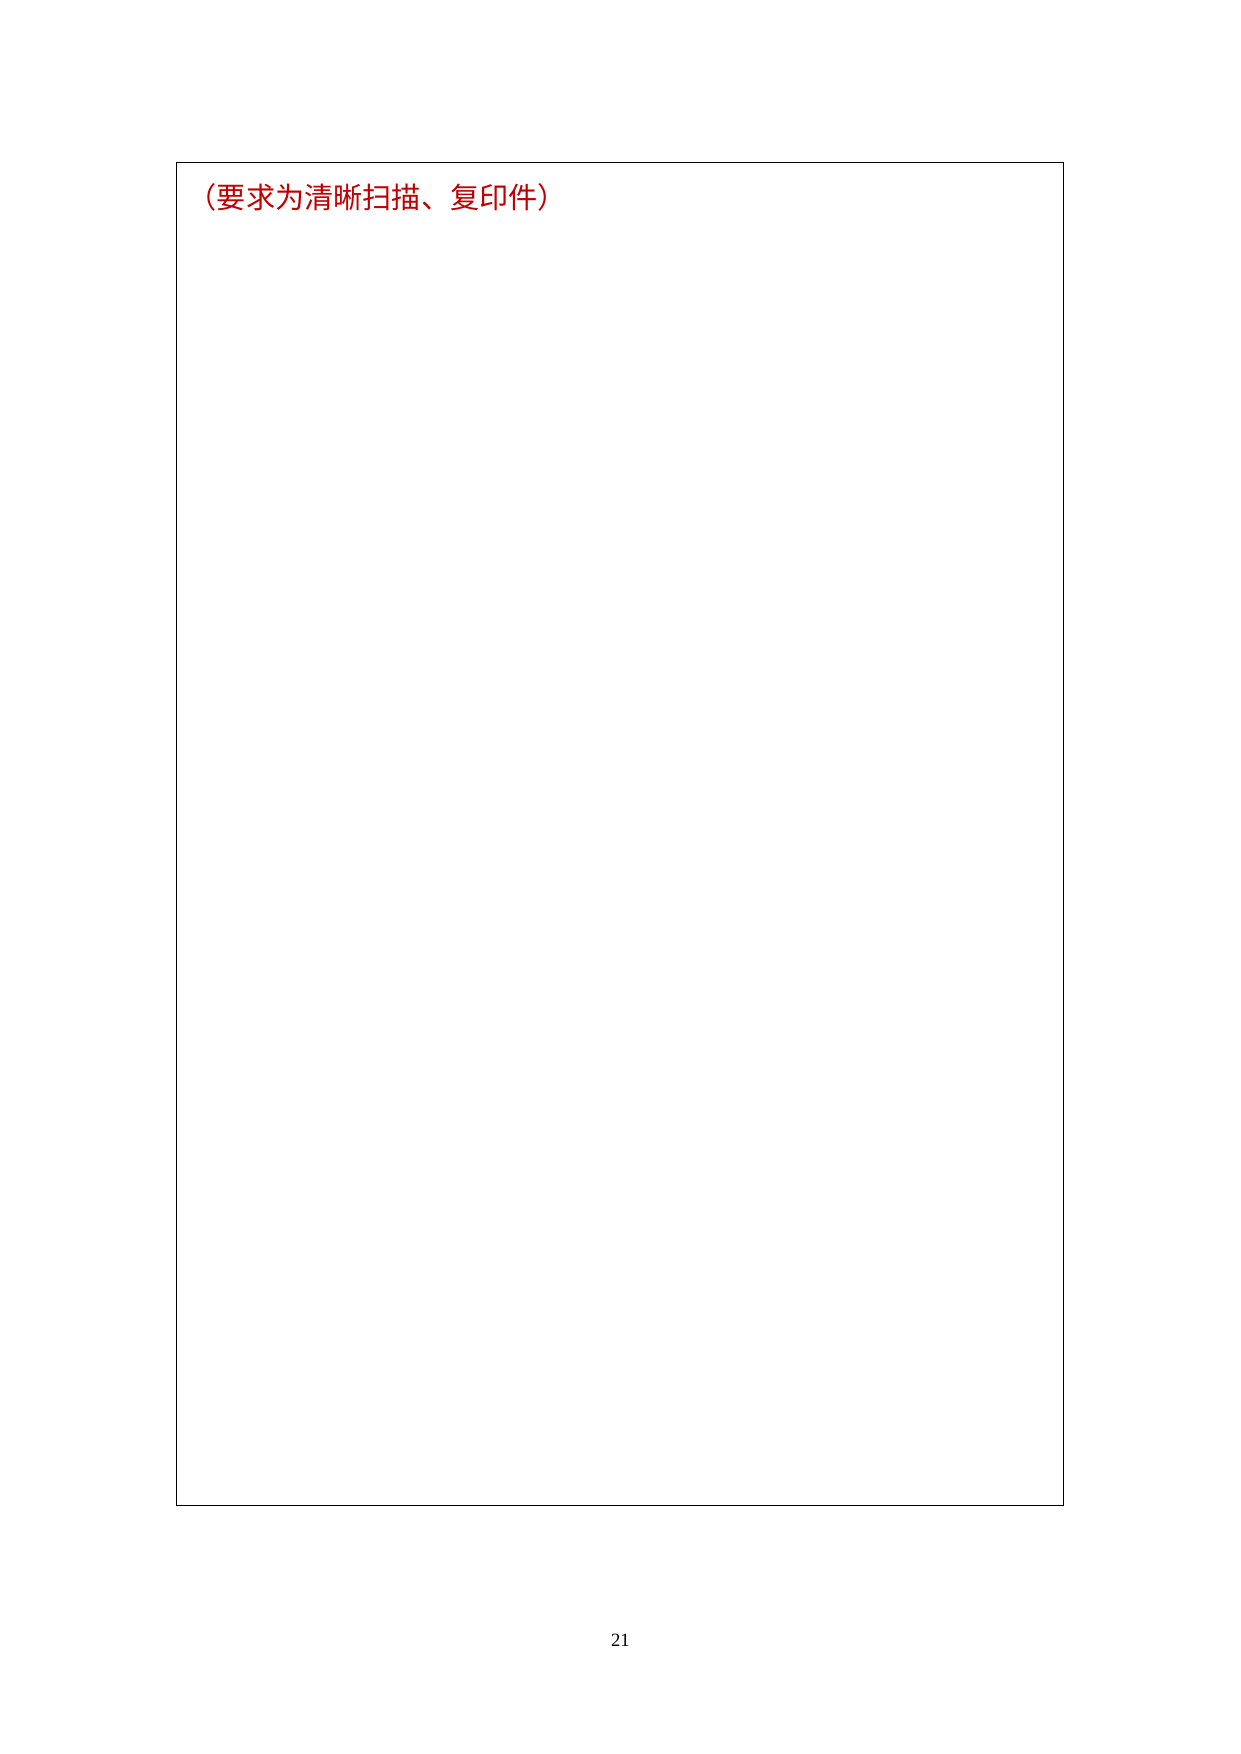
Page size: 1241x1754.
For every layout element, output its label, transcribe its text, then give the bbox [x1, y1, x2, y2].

table_header （要求为清晰扫描、复印件） [177, 163, 1063, 1505]
